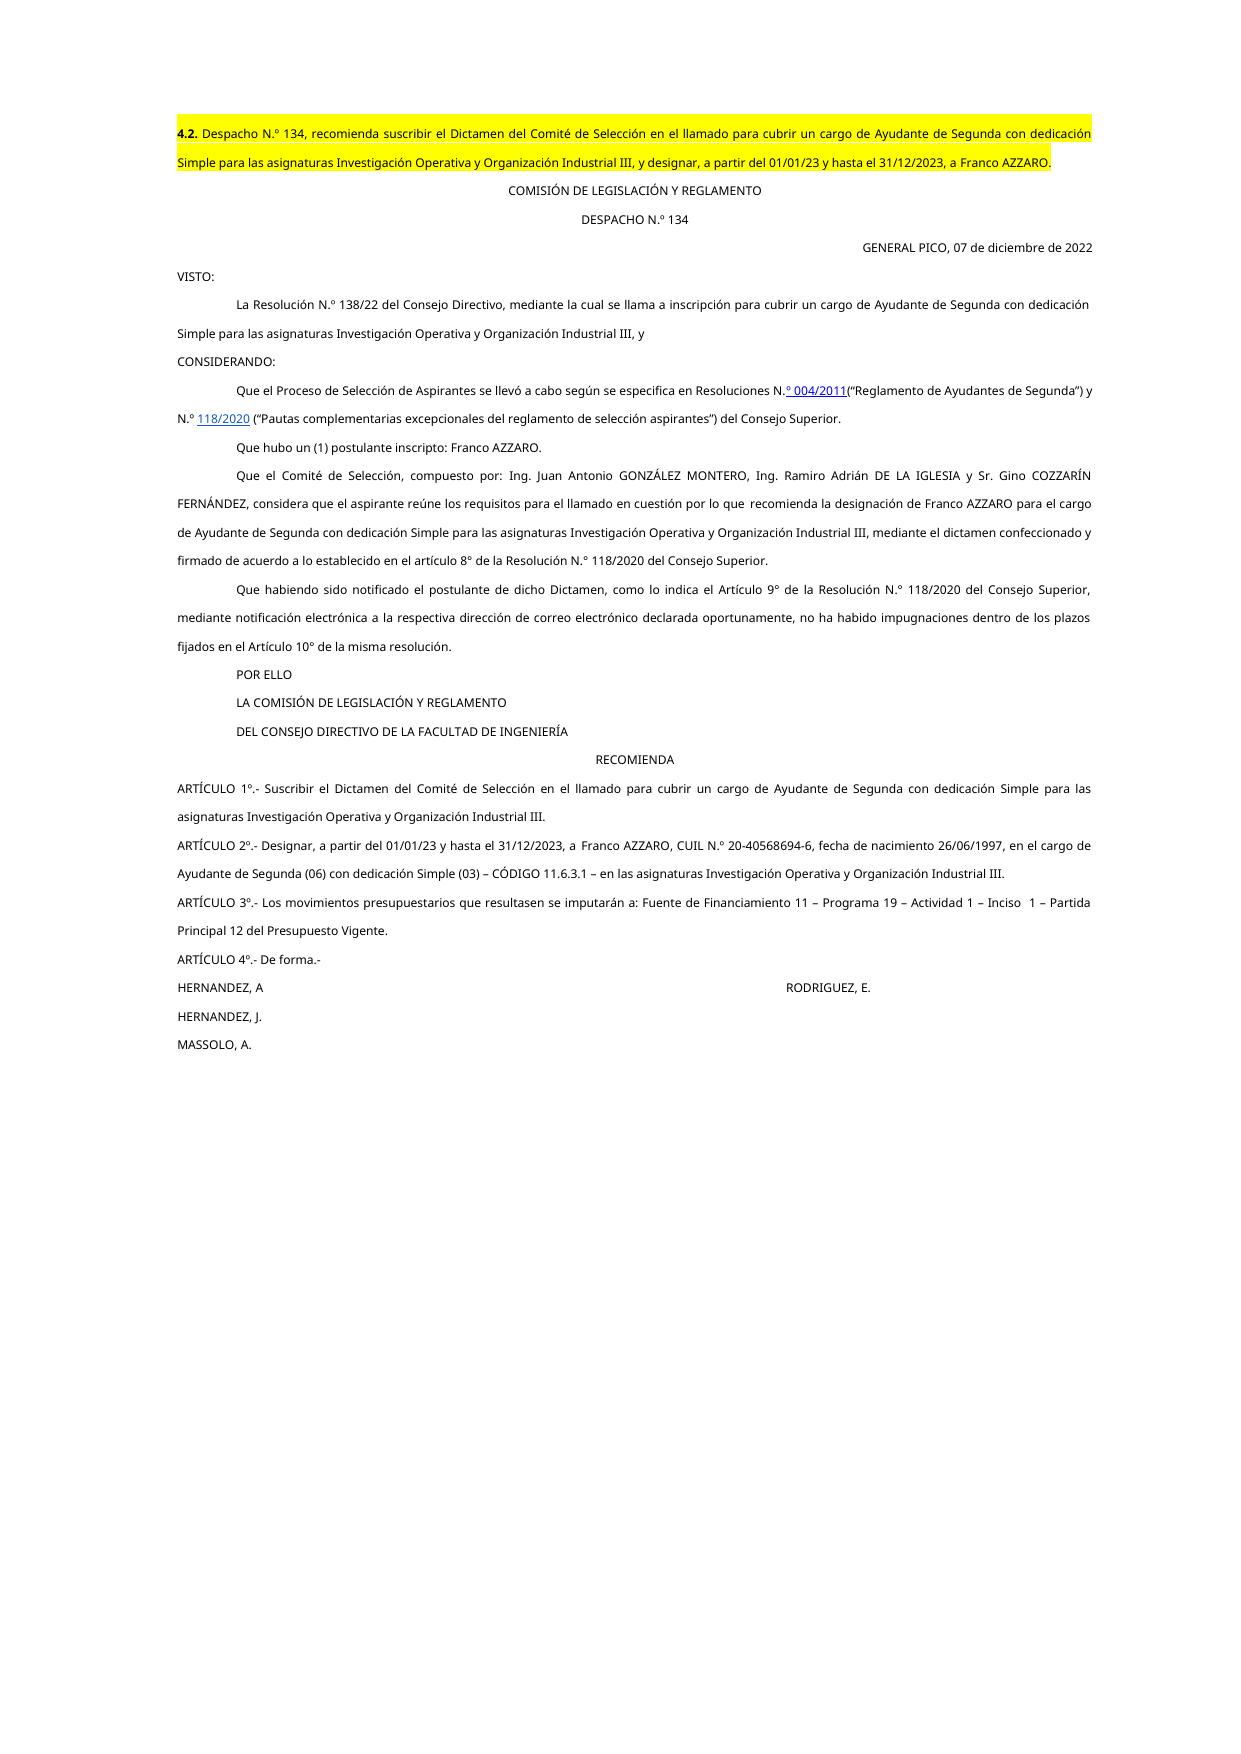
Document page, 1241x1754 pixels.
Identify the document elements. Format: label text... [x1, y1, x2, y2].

text DEL CONSEJO DIRECTIVO DE LA FACULTAD DE INGENIERÍA [177, 712, 1092, 740]
text Que el Comité de Selección, compuesto por: Ing. Juan Antonio GONZÁLEZ MONTERO, Ing. Ramiro Adrián DE LA IGLESIA y Sr. Gino COZZARÍN FERNÁNDEZ, considera que el aspirante reúne los requisitos para el llamado en cuestión por lo que recomienda la designación de Franco AZZARO para el cargo de Ayudante de Segunda con dedicación Simple para las asignaturas Investigación Operativa y Organización Industrial III, mediante el dictamen confeccionado y firmado de acuerdo a lo establecido en el artículo 8° de la Resolución N.° 118/2020 del Consejo Superior. [177, 484, 1092, 569]
text POR ELLO [177, 655, 1092, 683]
text COMISIÓN DE LEGISLACIÓN Y REGLAMENTO [177, 171, 1092, 199]
text 4.2. Despacho N.º 134, recomienda suscribir el Dictamen del Comité de Selección en el llamado para cubrir un cargo de Ayudante de Segunda con dedicación Simple para las asignaturas Investigación Operativa y Organización Industrial III, y designar, a partir del 01/01/23 y hasta el 31/12/2023, a Franco AZZARO. [177, 142, 1092, 171]
text GENERAL PICO, 07 de diciembre de 2022 [177, 228, 1092, 256]
text HERNANDEZ, J. [177, 996, 1092, 1025]
text DESPACHO N.º 134 [177, 199, 1092, 228]
text Que hubo un (1) postulante inscripto: Franco AZZARO. [177, 427, 1092, 456]
text VISTO: [177, 256, 1092, 285]
text CONSIDERANDO: [177, 342, 1092, 370]
text HERNANDEZ, A RODRIGUEZ, E. [177, 968, 1092, 996]
text Que el Proceso de Selección de Aspirantes se llevó a cabo según se especifica en Resoluciones N.º 004/2011(“Reglamento de Ayudantes de Segunda”) y N.º 118/2020 (“Pautas complementarias excepcionales del reglamento de selección aspirantes”) del Consejo Superior. [177, 370, 1092, 427]
text ARTÍCULO 3º.- Los movimientos presupuestarios que resultasen se imputarán a: Fuente de Financiamiento 11 – Programa 19 – Actividad 1 – Inciso 1 – Partida Principal 12 del Presupuesto Vigente. [177, 882, 1092, 939]
text ARTÍCULO 2º.- Designar, a partir del 01/01/23 y hasta el 31/12/2023, a Franco AZZARO, CUIL N.º 20-40568694-6, fecha de nacimiento 26/06/1997, en el cargo de Ayudante de Segunda (06) con dedicación Simple (03) – CÓDIGO 11.6.3.1 – en las asignaturas Investigación Operativa y Organización Industrial III. [177, 826, 1092, 882]
text ARTÍCULO 4º.- De forma.- [177, 939, 1092, 968]
text Que habiendo sido notificado el postulante de dicho Dictamen, como lo indica el Artículo 9° de la Resolución N.° 118/2020 del Consejo Superior, mediante notificación electrónica a la respectiva dirección de correo electrónico declarada oportunamente, no ha habido impugnaciones dentro de los plazos fijados en el Artículo 10° de la misma resolución. [177, 569, 1092, 655]
text RECOMIENDA [177, 740, 1092, 768]
text La Resolución N.º 138/22 del Consejo Directivo, mediante la cual se llama a inscripción para cubrir un cargo de Ayudante de Segunda con dedicación Simple para las asignaturas Investigación Operativa y Organización Industrial III, y [177, 285, 1092, 342]
text MASSOLO, A. [177, 1025, 1092, 1053]
text LA COMISIÓN DE LEGISLACIÓN Y REGLAMENTO [177, 683, 1092, 712]
text ARTÍCULO 1º.- Suscribir el Dictamen del Comité de Selección en el llamado para cubrir un cargo de Ayudante de Segunda con dedicación Simple para las asignaturas Investigación Operativa y Organización Industrial III. [177, 768, 1092, 825]
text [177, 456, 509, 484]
